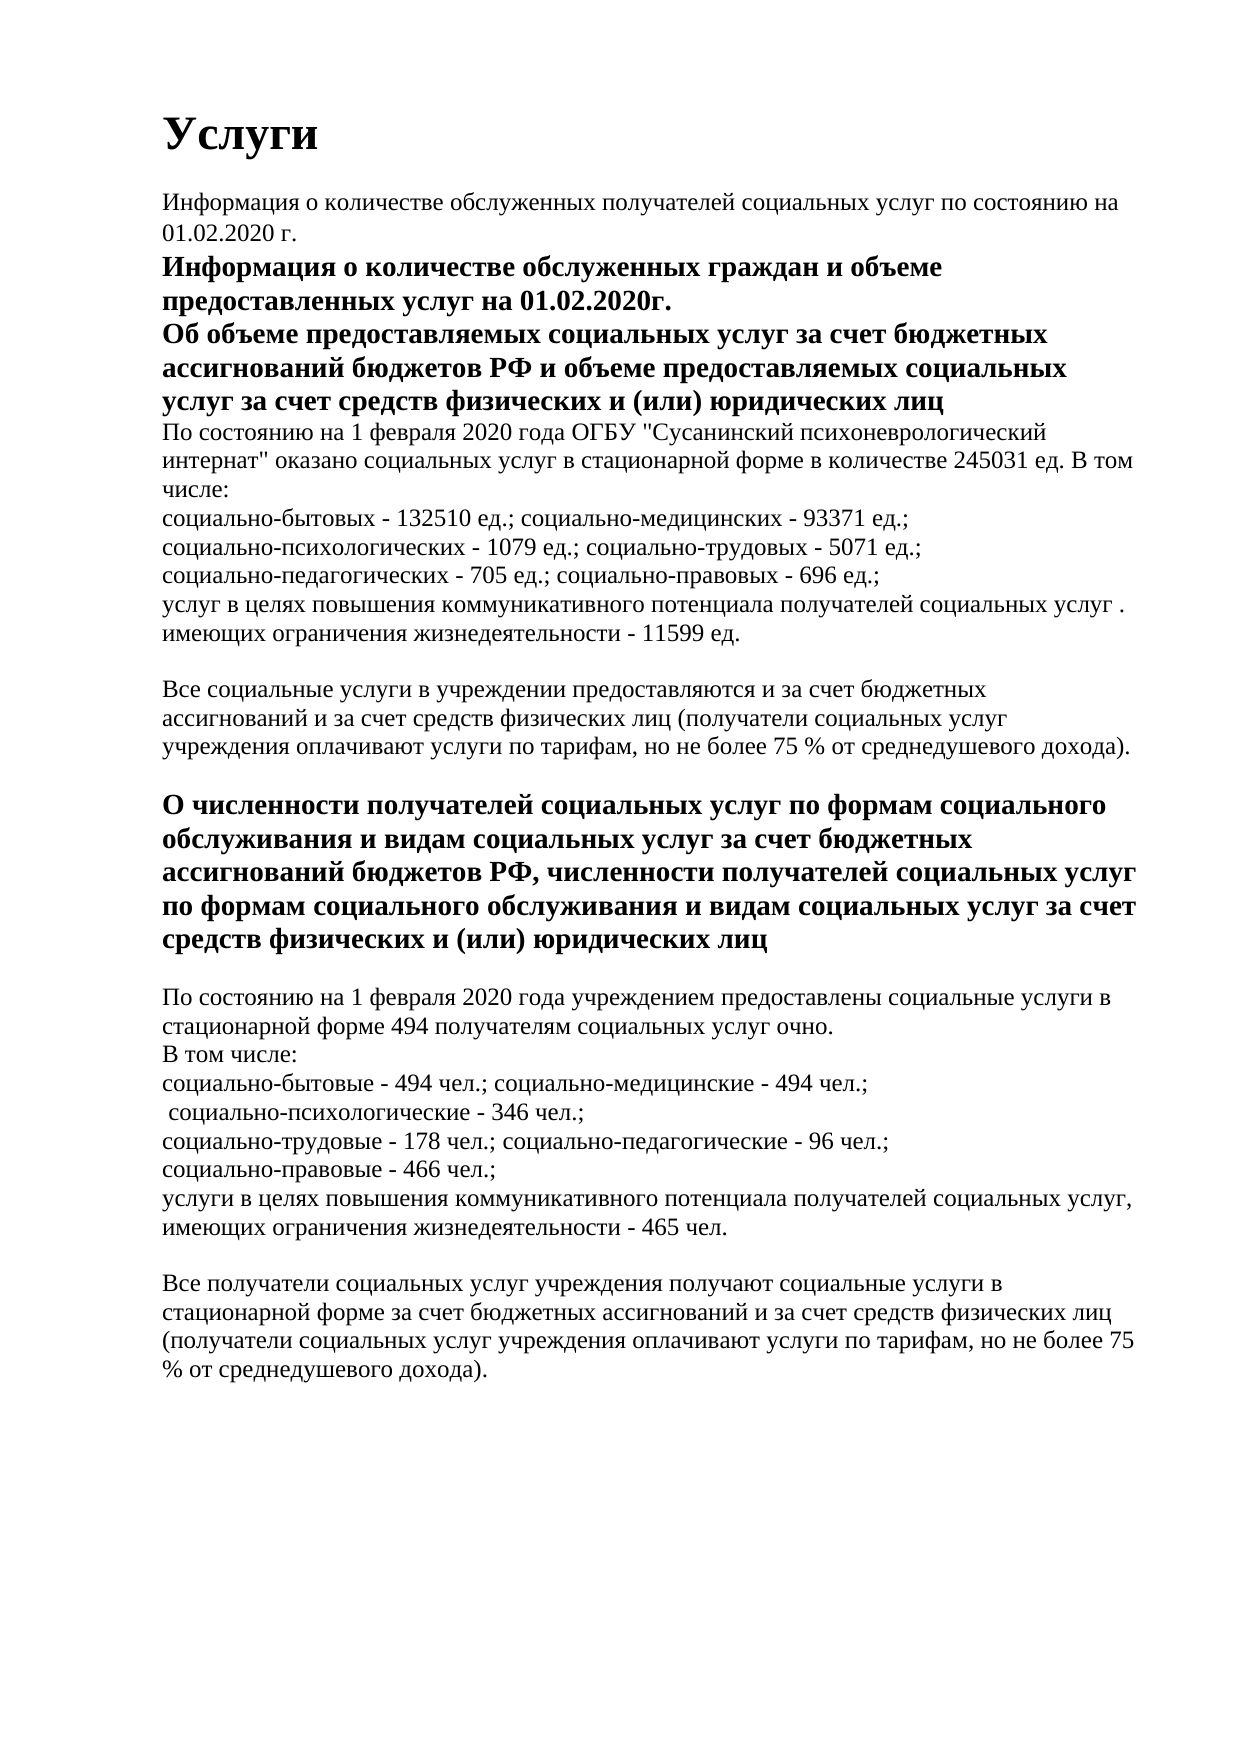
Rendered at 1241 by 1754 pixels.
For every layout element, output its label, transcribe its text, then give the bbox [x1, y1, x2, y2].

text Все получатели социальных услуг учреждения получают социальные услуги в стационарной форме за счет бюджетных ассигнований и за счет средств физических лиц (получатели социальных услуг учреждения оплачивают услуги по тарифам, но не более 75 % от среднедушевого дохода). [162, 1268, 1137, 1383]
text По состоянию на 1 февраля 2020 года учреждением предоставлены социальные услуги в стационарной форме 494 получателям социальных услуг очно. [162, 982, 1137, 1039]
text социально-правовые - 466 чел.; [162, 1154, 1137, 1183]
text В том числе: [162, 1039, 1137, 1068]
text социально-педагогических - 705 ед.; социально-правовых - 696 ед.; [162, 561, 1137, 589]
text Информация о количестве обслуженных граждан и объеме предоставленных услуг на 01.02.2020г. [162, 249, 1137, 316]
text По состоянию на 1 февраля 2020 года ОГБУ "Сусанинский психоневрологический интернат" оказано социальных услуг в стационарной форме в количестве 245031 ед. В том числе: [162, 417, 1137, 503]
text Все социальные услуги в учреждении предоставляются и за счет бюджетных ассигнований и за счет средств физических лиц (получатели социальных услуг учреждения оплачивают услуги по тарифам, но не более 75 % от среднедушевого дохода). [162, 674, 1137, 760]
text социально-бытовых - 132510 ед.; социально-медицинских - 93371 ед.; [162, 503, 1137, 532]
text О численности получателей социальных услуг по формам социального обслуживания и видам социальных услуг за счет бюджетных ассигнований бюджетов РФ, численности получателей социальных услуг по формам социального обслуживания и видам социальных услуг за счет средств физических и (или) юридических лиц [162, 787, 1137, 955]
text услуг в целях повышения коммуникативного потенциала получателей социальных услуг . имеющих ограничения жизнедеятельности - 11599 ед. [162, 589, 1137, 647]
text Об объеме предоставляемых социальных услуг за счет бюджетных ассигнований бюджетов РФ и объеме предоставляемых социальных услуг за счет средств физических и (или) юридических лиц [162, 316, 1137, 417]
text социально-психологические - 346 чел.; [162, 1097, 1137, 1126]
text Услуги [162, 105, 1137, 160]
text Информация о количестве обслуженных получателей социальных услуг по состоянию на 01.02.2020 г. [162, 187, 1137, 247]
text услуги в целях повышения коммуникативного потенциала получателей социальных услуг, имеющих ограничения жизнедеятельности - 465 чел. [162, 1183, 1137, 1241]
text социально-трудовые - 178 чел.; социально-педагогические - 96 чел.; [162, 1126, 1137, 1154]
text социально-психологических - 1079 ед.; социально-трудовых - 5071 ед.; [162, 532, 1137, 561]
text социально-бытовые - 494 чел.; социально-медицинские - 494 чел.; [162, 1068, 1137, 1097]
